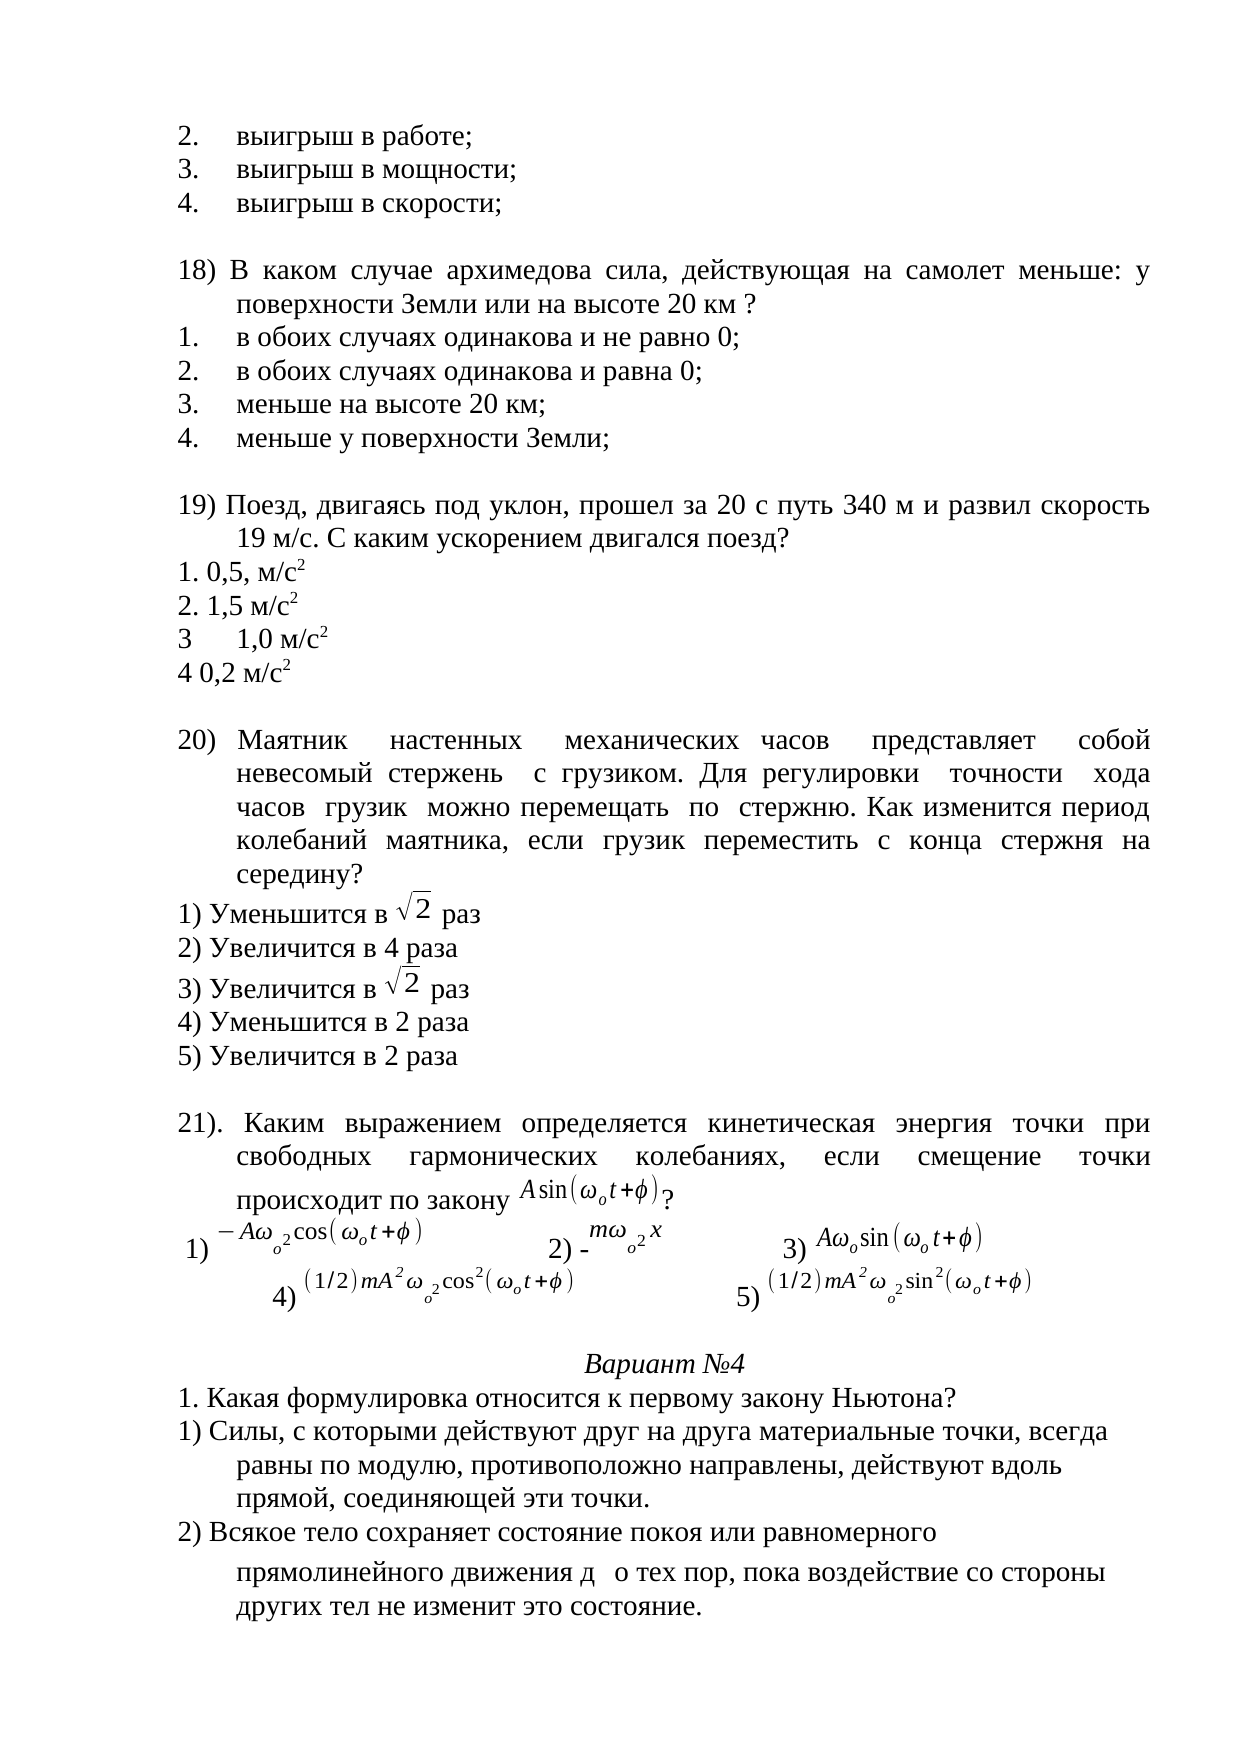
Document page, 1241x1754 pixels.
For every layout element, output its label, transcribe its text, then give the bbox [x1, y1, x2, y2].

list меньше на высоте 20 км; [177, 386, 1152, 420]
list в обоих случаях одинакова и не равно 0; [177, 319, 1152, 353]
text 20) Маятник настенных механических часов пpедставляет собой невесомый стеpжень с гpузиком. Для pегулиpовки точности хода часов гpузик можно пеpемещать по стеpжню. Как изменится пеpиод колебаний маятника, если гpузик пеpеместить с конца стеpжня на сеpедину? [177, 722, 1152, 889]
text 2) Увеличится в 4 pаза [177, 930, 1152, 964]
list выигрыш в мощности; [177, 152, 1152, 185]
text 1) Уменьшится в pаз [177, 889, 1152, 930]
text 18) В каком случае архимедова сила, действующая на самолет меньше: у поверхности Земли или на высоте 20 км ? [177, 252, 1152, 319]
text 2. 1,5 м/с2 [177, 588, 1152, 621]
text 3) Увеличится в pаз [177, 964, 1152, 1004]
list меньше у поверхности Земли; [177, 420, 1152, 453]
text 4) Уменьшится в 2 pаза [177, 1004, 1152, 1038]
text 1) Силы, с которыми действуют друг на друга материальные точки, всегда равны по модулю, противоположно направлены, действуют вдоль прямой, соединяющей эти точки. [177, 1413, 1152, 1514]
text 5) Увеличится в 2 pаза [177, 1038, 1152, 1071]
list в обоих случаях одинакова и равна 0; [177, 353, 1152, 386]
list выигрыш в работе; [177, 118, 1152, 152]
text 2) Всякое тело сохраняет состояние покоя или равномерного прямолинейного движения до тех пор, пока воздействие со стороны других тел не изменит это состояние. [177, 1514, 1152, 1622]
text 4) 5) [177, 1264, 1152, 1313]
list 1,0 м/с2 [177, 621, 1152, 655]
text 1. 0,5, м/с2 [177, 554, 1152, 588]
text 21). Каким выражением определяется кинетическая энергия точки при свободных гармонических колебаниях, если смещение точки происходит по закону ? [177, 1105, 1152, 1216]
text 19) Поезд, двигаясь под уклон, прошел за 20 с путь и развил скорость 19 м/с. С каким ускорением двигался поезд? [177, 487, 1152, 554]
list выигрыш в скорости; [177, 185, 1152, 219]
text 1. Какая формулировка относится к первому закону Ньютона? [177, 1380, 1152, 1413]
text 4 0,2 м/с2 [177, 655, 1152, 688]
text Вариант №4 [177, 1346, 1152, 1380]
text 1) 2) - 3) [177, 1216, 1152, 1264]
